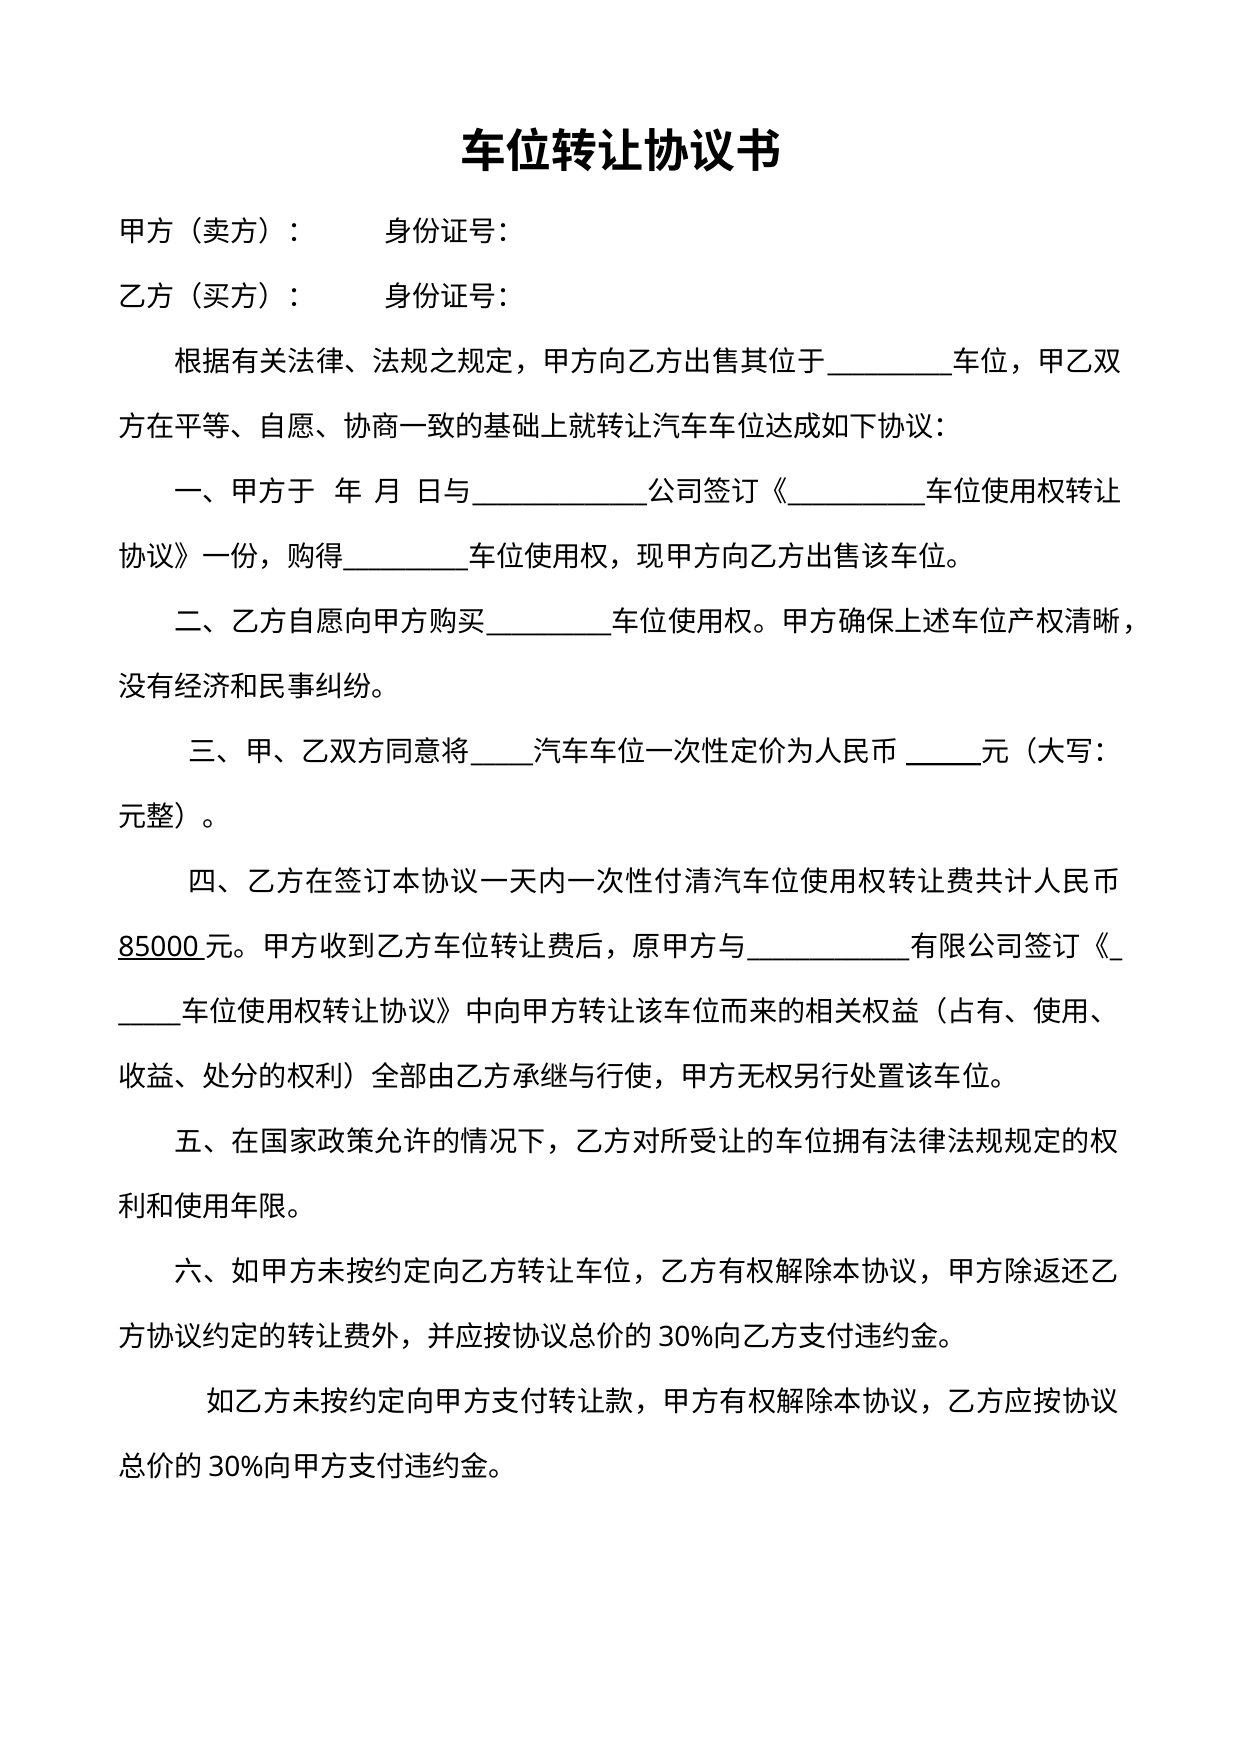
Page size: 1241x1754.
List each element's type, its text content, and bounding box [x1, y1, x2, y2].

text 六、如甲方未按约定向乙方转让车位，乙方有权解除本协议，甲方除返还乙方协议约定的转让费外，并应按协议总价的30%向乙方支付违约金。 [118, 1236, 1122, 1366]
text 乙方（买方）： 身份证号： [118, 261, 1122, 326]
text 根据有关法律、法规之规定，甲方向乙方出售其位于__________车位，甲乙双方在平等、自愿、协商一致的基础上就转让汽车车位达成如下协议： [118, 326, 1122, 456]
text 三、甲、乙双方同意将_____汽车车位一次性定价为人民币 ______元（大写： 元整）。 [118, 716, 1122, 846]
text 五、在国家政策允许的情况下，乙方对所受让的车位拥有法律法规规定的权利和使用年限。 [118, 1106, 1122, 1236]
text 四、乙方在签订本协议一天内一次性付清汽车位使用权转让费共计人民币 85000元。甲方收到乙方车位转让费后，原甲方与_____________有限公司签订《______车位使用权转让协议》中向甲方转让该车位而来的相关权益（占有、使用、收益、处分的权利）全部由乙方承继与行使，甲方无权另行处置该车位。 [118, 846, 1122, 1106]
text 二、乙方自愿向甲方购买__________车位使用权。甲方确保上述车位产权清晰，没有经济和民事纠纷。 [118, 586, 1122, 716]
text 甲方（卖方）： 身份证号： [118, 196, 1122, 261]
text 如乙方未按约定向甲方支付转让款，甲方有权解除本协议，乙方应按协议总价的30%向甲方支付违约金。 [118, 1366, 1122, 1496]
text 一、甲方于 年 月 日与______________公司签订《___________车位使用权转让协议》一份，购得__________车位使用权，现甲方向乙方出售该车位。 [118, 456, 1122, 586]
text 车位转让协议书 [118, 99, 1122, 196]
